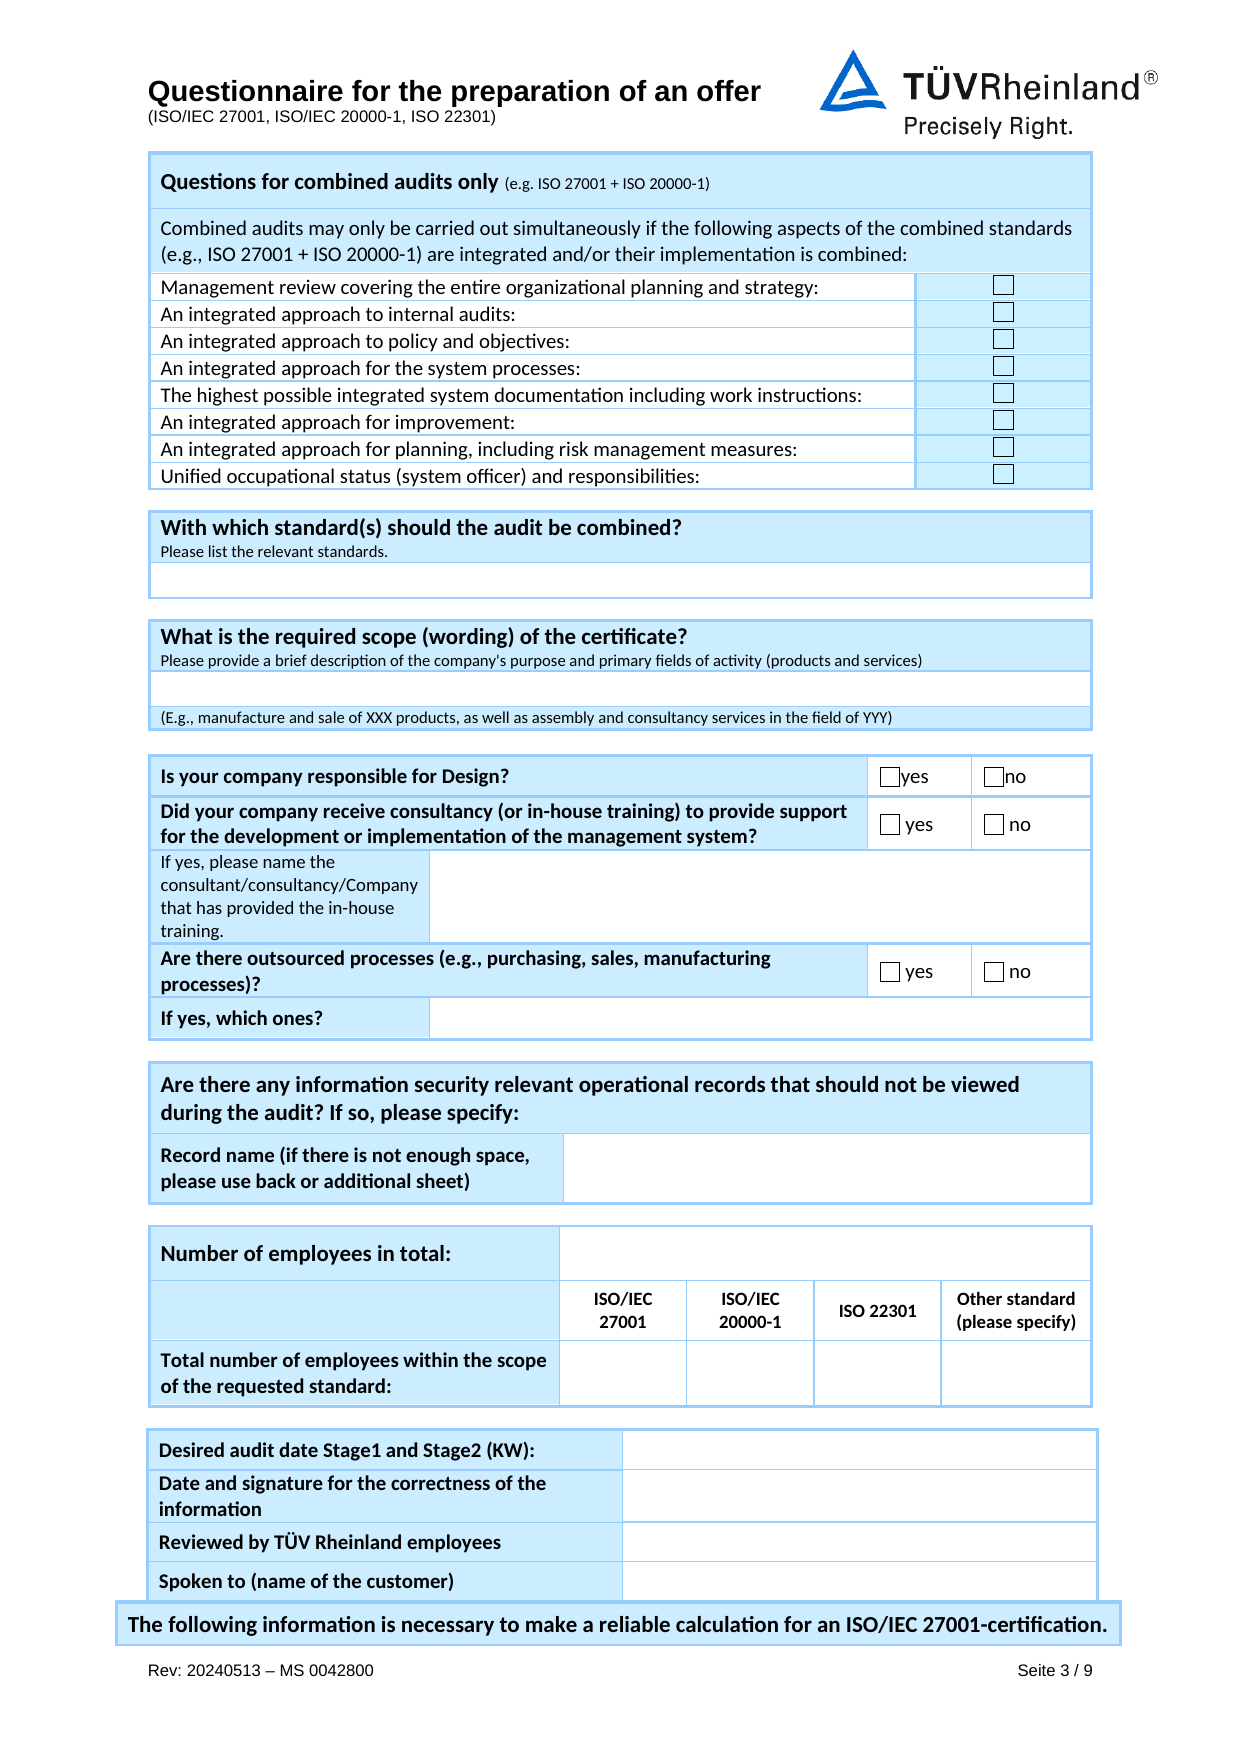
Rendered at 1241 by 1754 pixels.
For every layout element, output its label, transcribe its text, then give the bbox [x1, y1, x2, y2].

table_cell yes [868, 945, 971, 996]
table_header [560, 1227, 1090, 1280]
table_cell [942, 1341, 1090, 1404]
table_cell An integrated approach for planning, including risk management measures: [151, 436, 914, 461]
table_cell The following information is necessary to make a reliable calculation for an ISO/IEC 27001-certification. [118, 1604, 1119, 1644]
table_cell If yes, which ones? [151, 998, 429, 1037]
table_header Desired audit date Stage1 and Stage2 (KW): [149, 1431, 622, 1469]
table_cell [430, 998, 1090, 1037]
table_header Are there any information security relevant operational records that should not be viewed during the audit? If so, please specify: [151, 1064, 1090, 1133]
table_cell [151, 1281, 559, 1339]
table_cell [430, 851, 1090, 942]
table_cell [151, 672, 1090, 706]
table_cell An integrated approach for the system processes: [151, 355, 914, 380]
table_cell [917, 409, 1090, 434]
table_cell [623, 1562, 1096, 1600]
table_cell [917, 301, 1090, 326]
table_cell no [972, 945, 1090, 996]
table_cell Other standard (please specify) [942, 1281, 1090, 1339]
table_cell [687, 1341, 813, 1404]
table_cell An integrated approach to policy and objectives: [151, 328, 914, 353]
table_cell [560, 1341, 686, 1404]
table_cell Total number of employees within the scope of the requested standard: [151, 1341, 559, 1404]
table_header With which standard(s) should the audit be combined? Please list the relevant standards. [151, 513, 1090, 562]
table_header Questions for combined audits only (e.g. ISO 27001 + ISO 20000-1) [151, 155, 1090, 208]
table_cell The highest possible integrated system documentation including work instructions: [151, 382, 914, 407]
table_cell [917, 463, 1090, 488]
picture [811, 46, 1166, 142]
table_cell [151, 563, 1090, 597]
table_cell yes [868, 798, 971, 849]
table_cell (E.g., manufacture and sale of XXX products, as well as assembly and consultancy services in the field of YYY) [151, 707, 1090, 728]
table_cell Record name (if there is not enough space, please use back or additional sheet) [151, 1134, 563, 1202]
table_cell [917, 436, 1090, 461]
table_cell [917, 355, 1090, 380]
table_cell no [972, 798, 1090, 849]
table_header yes [868, 757, 971, 795]
table_cell An integrated approach for improvement: [151, 409, 914, 434]
table_cell If yes, please name the consultant/consultancy/Company that has provided the in-house training. [151, 851, 429, 942]
table_header [623, 1431, 1096, 1469]
table_cell Spoken to (name of the customer) [149, 1562, 622, 1600]
table_cell An integrated approach to internal audits: [151, 301, 914, 326]
table_header What is the required scope (wording) of the certificate? Please provide a brief description of the company's purpose and primary fields of activity (products and services) [151, 622, 1090, 670]
table_cell [917, 382, 1090, 407]
table_cell Did your company receive consultancy (or in-house training) to provide support for the development or implementation of the management system? [151, 798, 867, 849]
table_cell Date and signature for the correctness of the information [149, 1471, 622, 1521]
table_cell ISO/IEC 20000-1 [687, 1281, 813, 1339]
table_header Is your company responsible for Design? [151, 757, 867, 795]
table_cell ISO 22301 [815, 1281, 940, 1339]
table_cell Reviewed by TÜV Rheinland employees [149, 1523, 622, 1561]
table_header Number of employees in total: [151, 1227, 559, 1280]
table_header no [972, 757, 1090, 795]
table_cell [917, 274, 1090, 299]
table_cell [815, 1341, 940, 1404]
table_cell Unified occupational status (system officer) and responsibilities: [151, 463, 914, 488]
table_cell [917, 328, 1090, 353]
table_cell Combined audits may only be carried out simultaneously if the following aspects of the combined standards (e.g., ISO 27001 + ISO 20000-1) are integrated and/or their implementation is combined: [151, 209, 1090, 272]
table_cell ISO/IEC 27001 [560, 1281, 686, 1339]
table_cell [623, 1523, 1096, 1561]
table_cell [564, 1134, 1090, 1202]
table_cell Management review covering the entire organizational planning and strategy: [151, 274, 914, 299]
table_cell Are there outsourced processes (e.g., purchasing, sales, manufacturing processes)? [151, 945, 867, 996]
table_cell [623, 1470, 1096, 1521]
